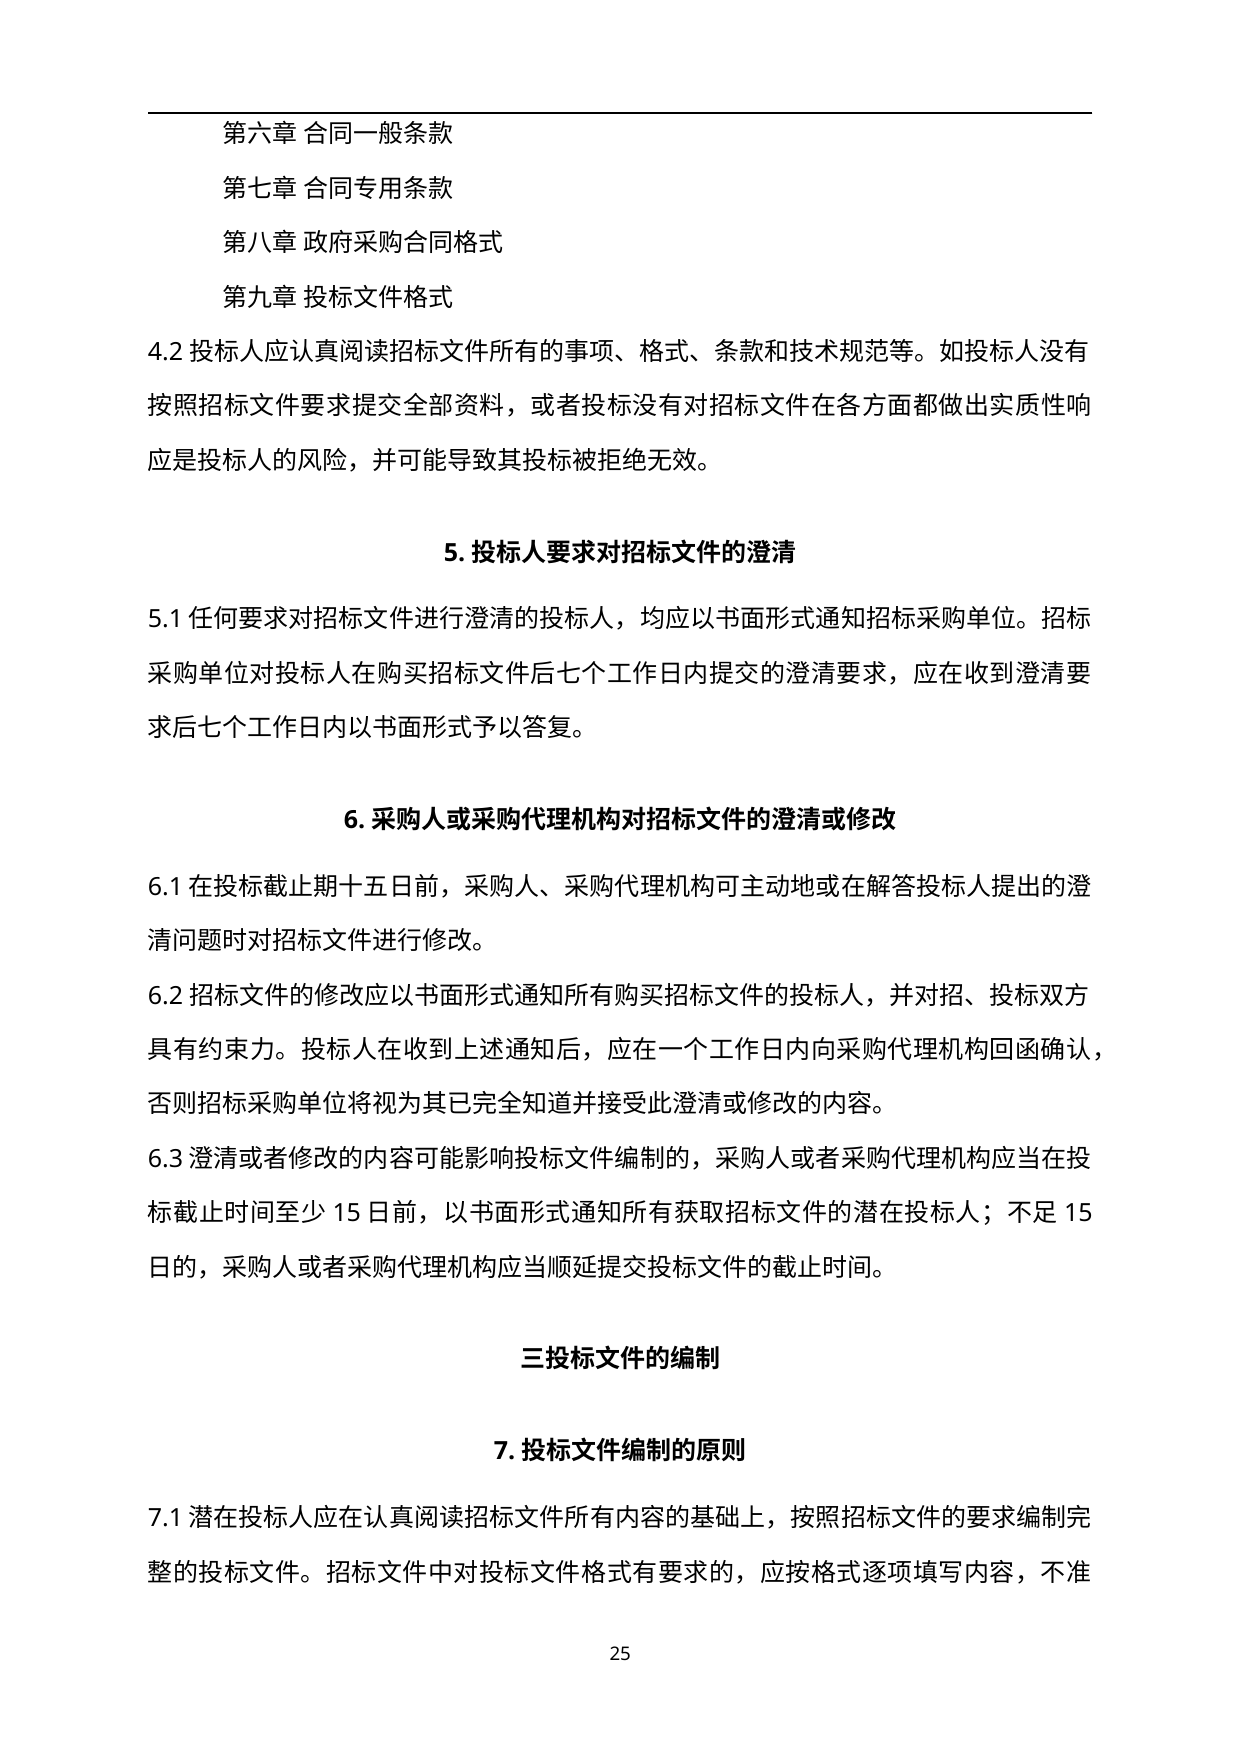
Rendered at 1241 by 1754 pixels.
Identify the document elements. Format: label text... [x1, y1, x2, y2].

text 6.1在投标截止期十五日前，采购人、采购代理机构可主动地或在解答投标人提出的澄清问题时对招标文件进行修改。 [148, 866, 1092, 957]
text 第七章 合同专用条款 [148, 168, 1092, 204]
text 6.2 招标文件的修改应以书面形式通知所有购买招标文件的投标人，并对招、投标双方具有约束力。投标人在收到上述通知后，应在一个工作日内向采购代理机构回函确认，否则招标采购单位将视为其已完全知道并接受此澄清或修改的内容。 [148, 975, 1092, 1120]
text 第六章 合同一般条款 [148, 114, 1092, 150]
text 4.2 投标人应认真阅读招标文件所有的事项、格式、条款和技术规范等。如投标人没有按照招标文件要求提交全部资料，或者投标没有对招标文件在各方面都做出实质性响应是投标人的风险，并可能导致其投标被拒绝无效。 [148, 331, 1092, 476]
text 第八章 政府采购合同格式 [148, 223, 1092, 259]
text 第九章 投标文件格式 [148, 277, 1092, 313]
text 6.3澄清或者修改的内容可能影响投标文件编制的，采购人或者采购代理机构应当在投标截止时间至少15日前，以书面形式通知所有获取招标文件的潜在投标人；不足15日的，采购人或者采购代理机构应当顺延提交投标文件的截止时间。 [148, 1138, 1092, 1283]
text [148, 1498, 1092, 1588]
subtitle 6. 采购人或采购代理机构对招标文件的澄清或修改 [148, 799, 1092, 836]
subtitle 5. 投标人要求对招标文件的澄清 [148, 532, 1092, 568]
text 5.1任何要求对招标文件进行澄清的投标人，均应以书面形式通知招标采购单位。招标采购单位对投标人在购买招标文件后七个工作日内提交的澄清要求，应在收到澄清要求后七个工作日内以书面形式予以答复。 [148, 599, 1092, 744]
subtitle 7. 投标文件编制的原则 [148, 1431, 1092, 1467]
subtitle 三投标文件的编制 [148, 1339, 1092, 1375]
